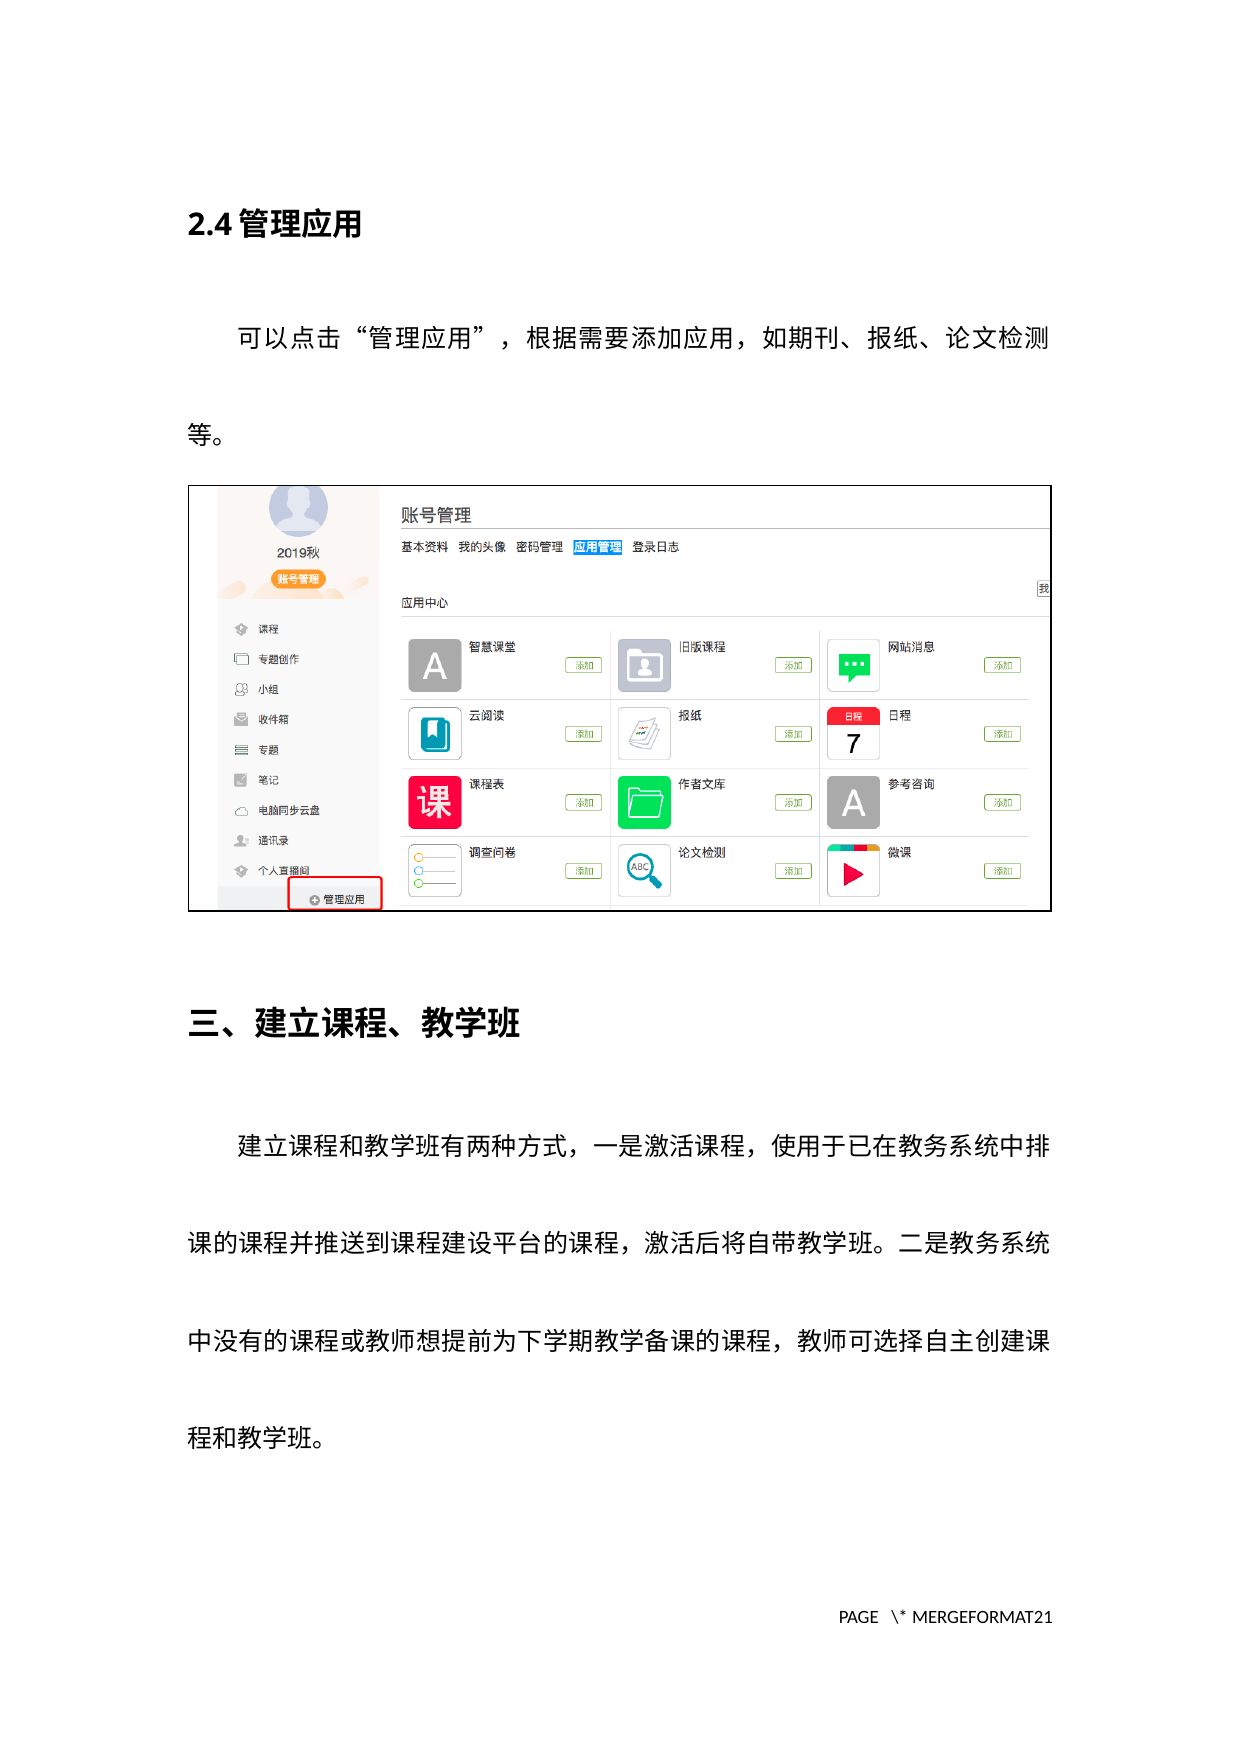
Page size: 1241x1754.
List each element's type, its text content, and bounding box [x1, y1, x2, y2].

list 建立课程和教学班有两种方式，一是激活课程，使用于已在教务系统中排课的课程并推送到课程建设平台的课程，激活后将自带教学班。二是教务系统中没有的课程或教师想提前为下学期教学备课的课程，教师可选择自主创建课程和教学班。 [187, 1112, 1053, 1469]
picture [189, 486, 1050, 910]
subtitle 2.4管理应用 [187, 189, 1053, 254]
text 可以点击“管理应用”，根据需要添加应用，如期刊、报纸、论文检测等。 [187, 304, 1053, 466]
subtitle 三、建立课程、教学班 [187, 988, 1053, 1053]
